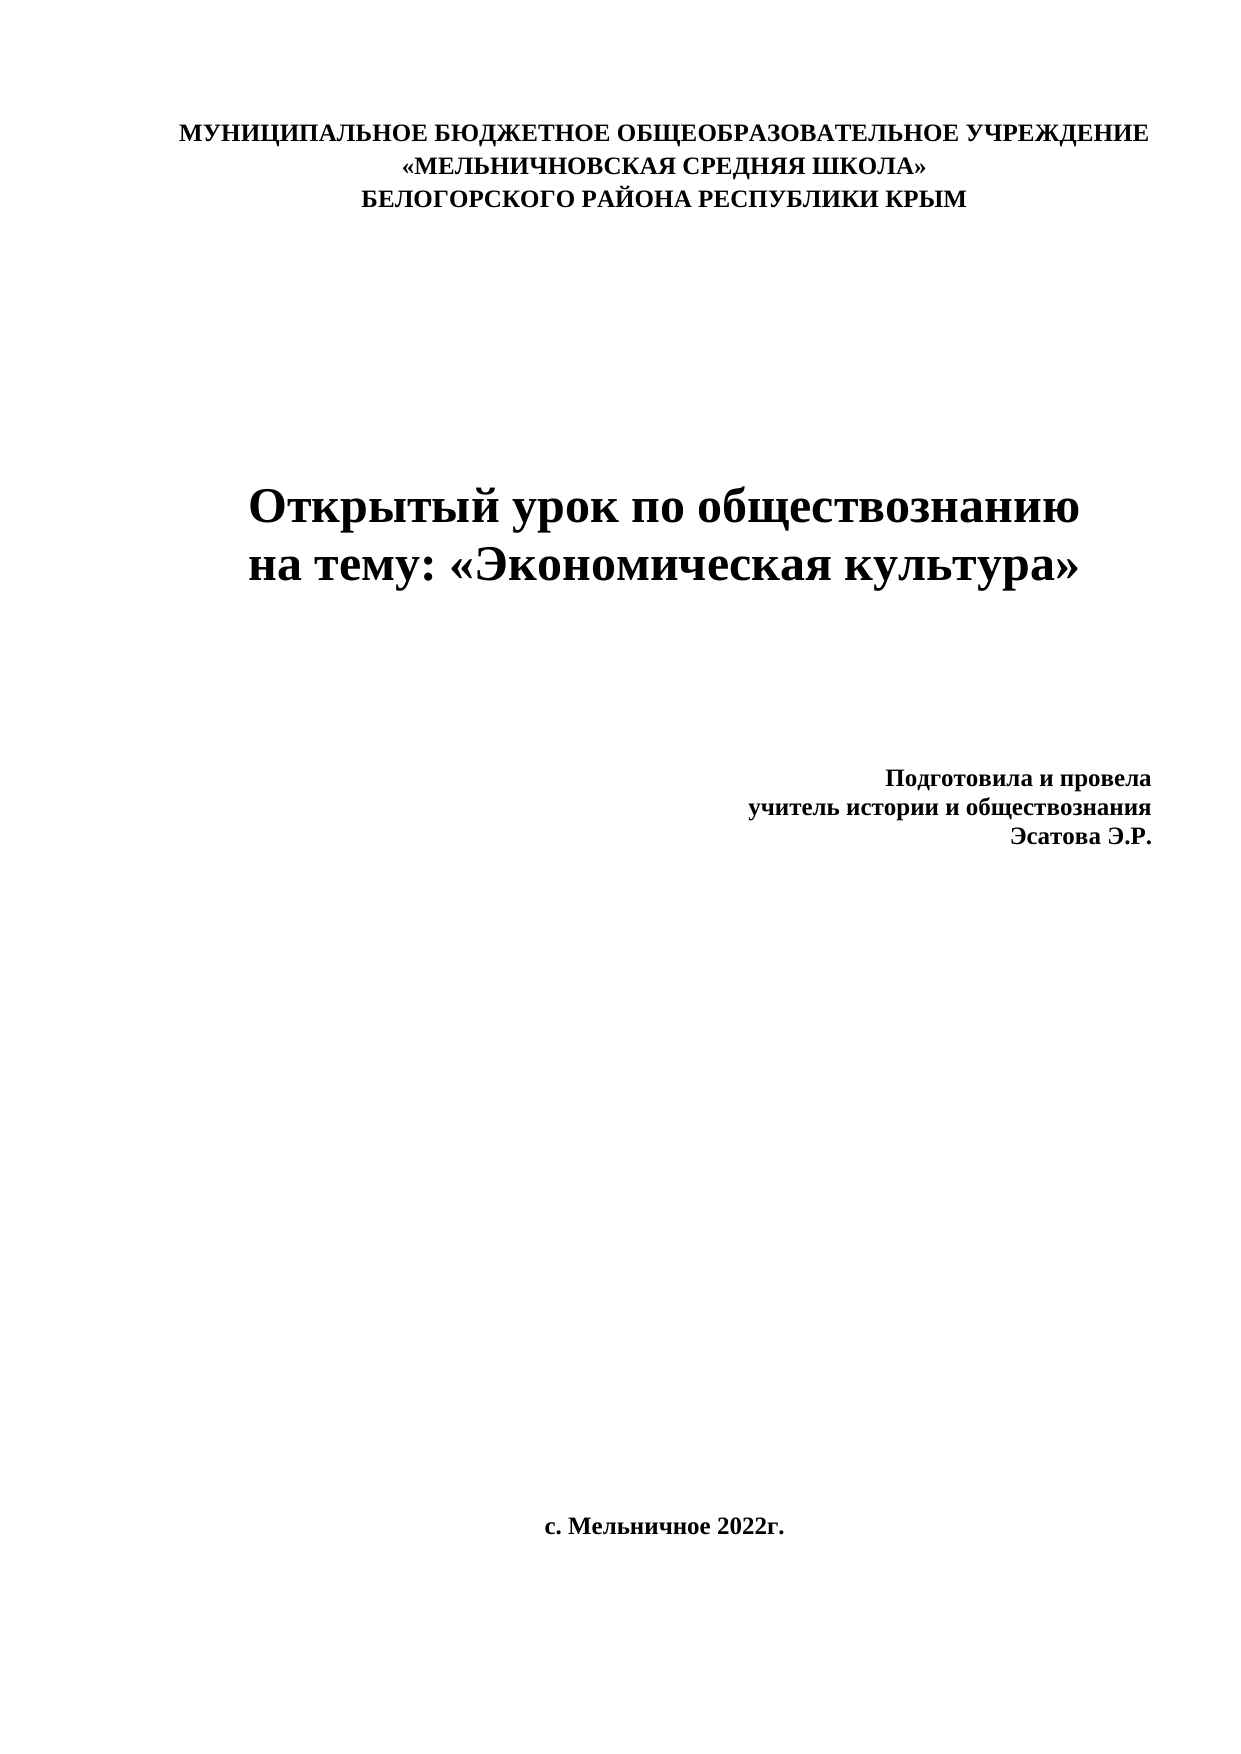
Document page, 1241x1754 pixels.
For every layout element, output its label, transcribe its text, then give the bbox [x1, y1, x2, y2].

text с. Мельничное 2022г. [177, 1511, 1152, 1540]
text МУНИЦИПАЛЬНОЕ БЮДЖЕТНОЕ ОБЩЕОБРАЗОВАТЕЛЬНОЕ УЧРЕЖДЕНИЕ [177, 118, 1152, 147]
text «МЕЛЬНИЧНОВСКАЯ СРЕДНЯЯ ШКОЛА» [177, 151, 1152, 180]
text Открытый урок по обществознанию [177, 476, 1152, 533]
text Подготовила и провела [177, 763, 1152, 792]
text Эсатова Э.Р. [177, 821, 1152, 850]
text БЕЛОГОРСКОГО РАЙОНА РЕСПУБЛИКИ КРЫМ [177, 184, 1152, 213]
text учитель истории и обществознания [177, 792, 1152, 821]
text на тему: «Экономическая культура» [177, 533, 1152, 591]
